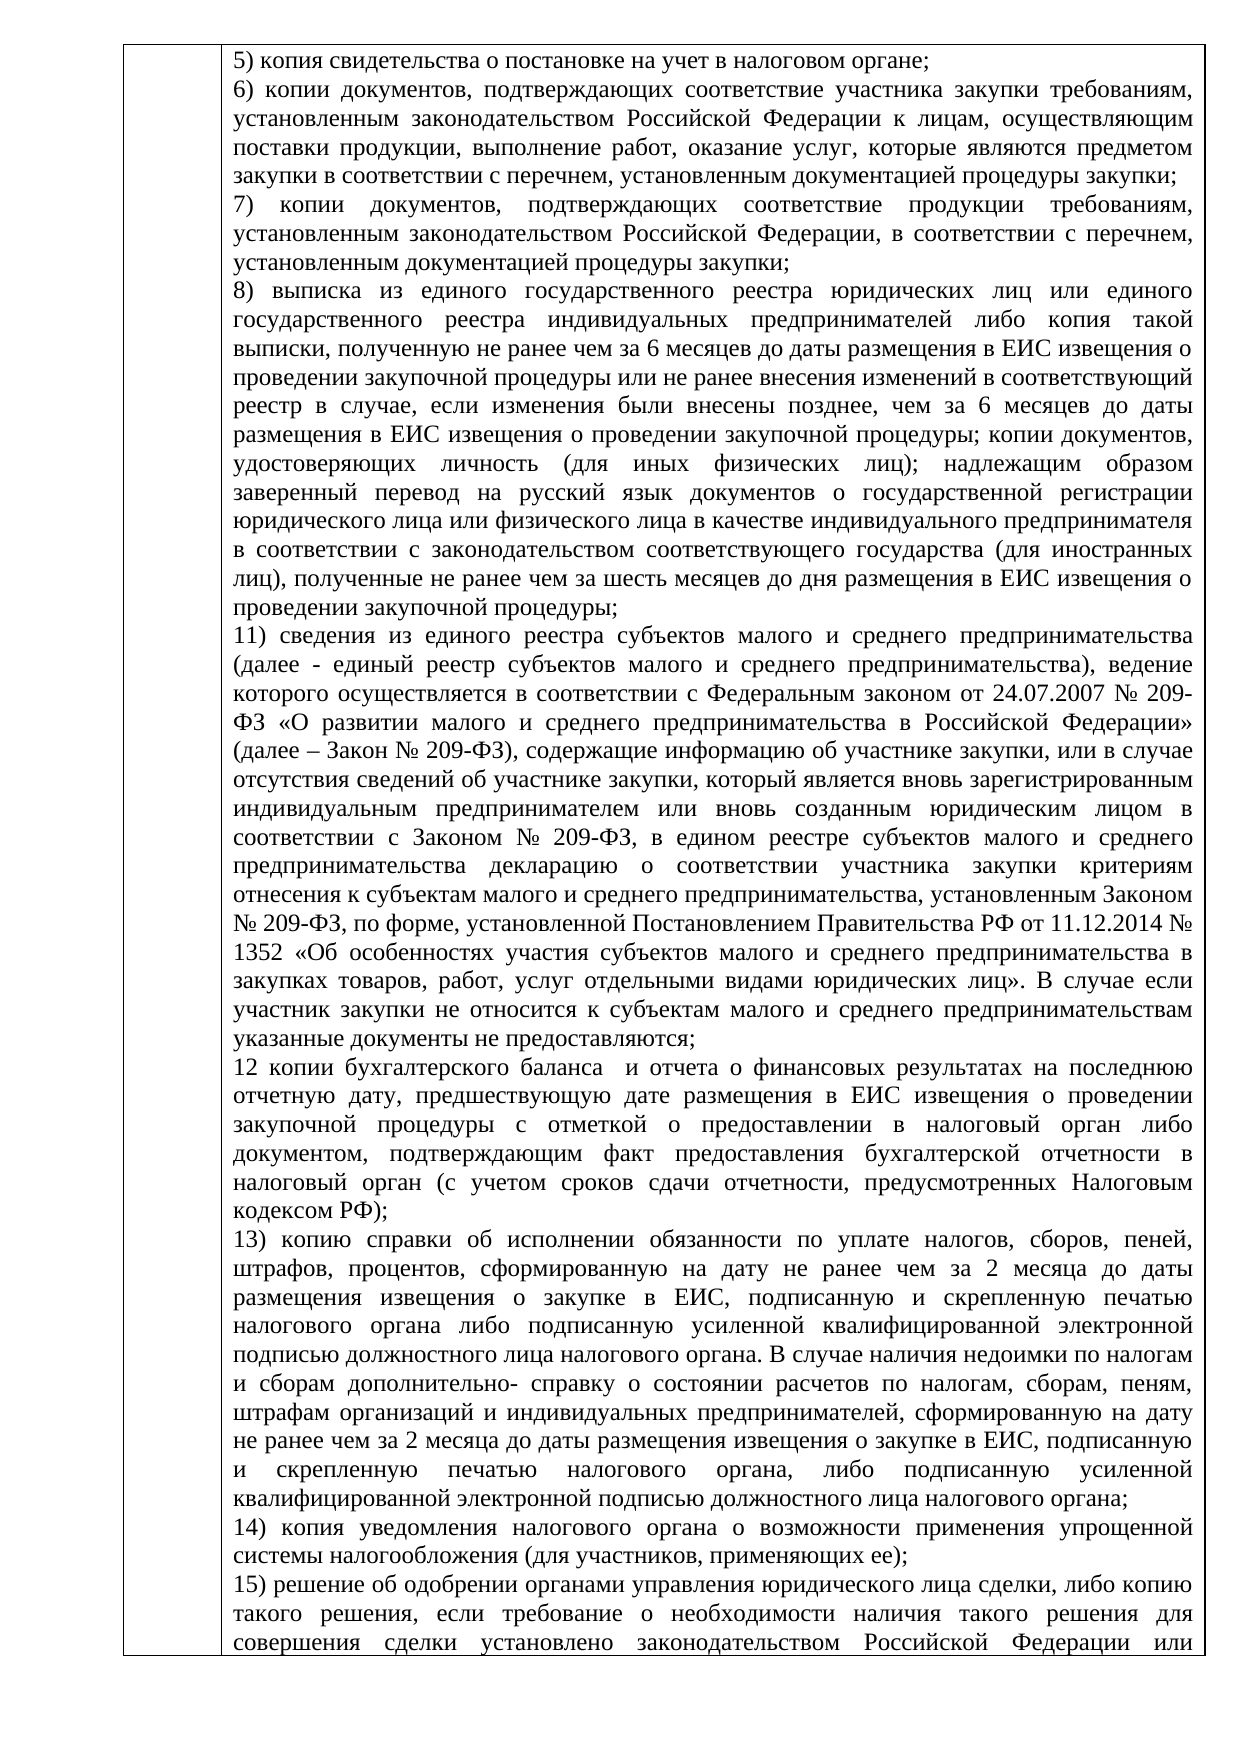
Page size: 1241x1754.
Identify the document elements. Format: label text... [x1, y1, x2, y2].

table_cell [222, 45, 1204, 1655]
table_cell 9 [124, 45, 221, 1655]
